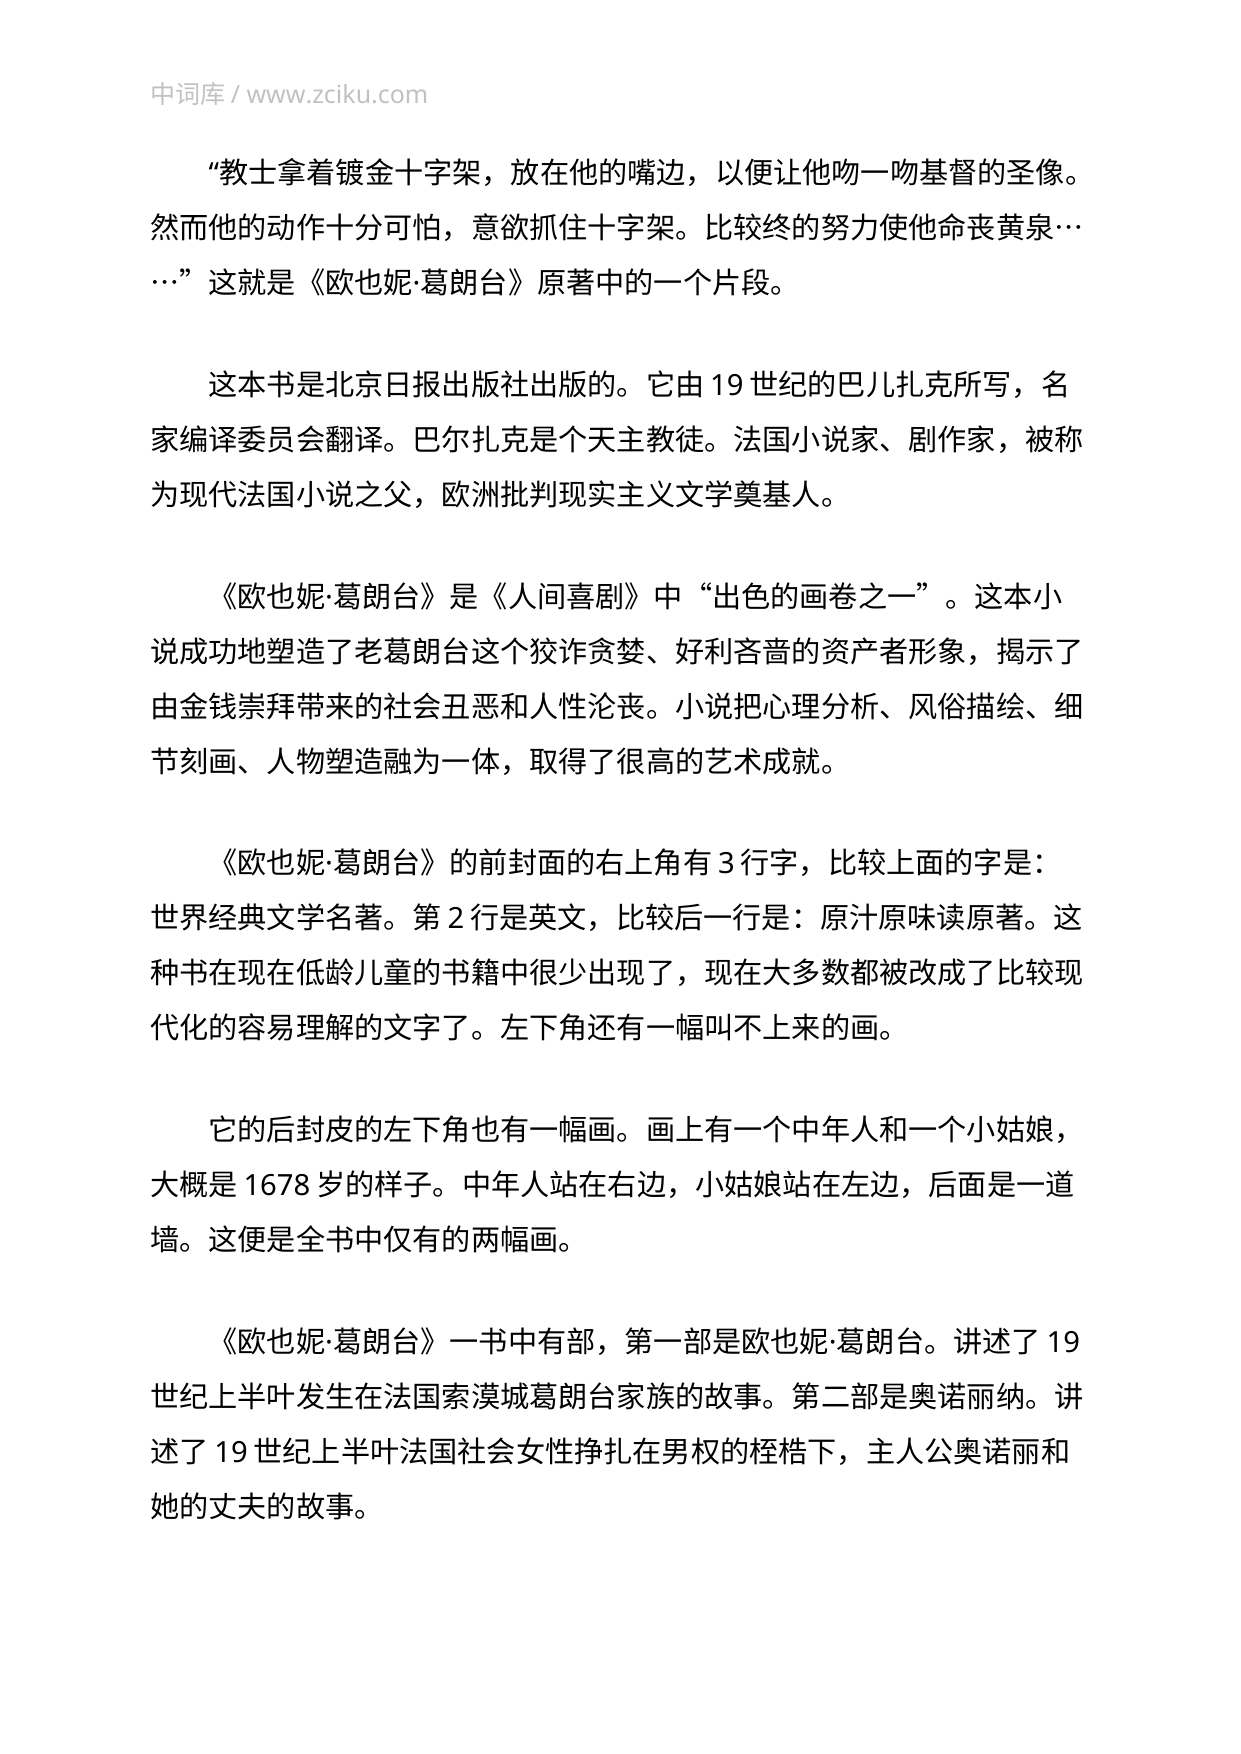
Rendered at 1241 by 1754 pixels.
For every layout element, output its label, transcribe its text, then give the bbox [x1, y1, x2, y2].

text 《欧也妮·葛朗台》是《人间喜剧》中“出色的画卷之一”。这本小说成功地塑造了老葛朗台这个狡诈贪婪、好利吝啬的资产者形象，揭示了由金钱崇拜带来的社会丑恶和人性沦丧。小说把心理分析、风俗描绘、细节刻画、人物塑造融为一体，取得了很高的艺术成就。 [150, 573, 1090, 781]
text 《欧也妮·葛朗台》的前封面的右上角有3行字，比较上面的字是：世界经典文学名著。第2行是英文，比较后一行是：原汁原味读原著。这种书在现在低龄儿童的书籍中很少出现了，现在大多数都被改成了比较现代化的容易理解的文字了。左下角还有一幅叫不上来的画。 [150, 840, 1090, 1047]
text 《欧也妮·葛朗台》一书中有部，第一部是欧也妮·葛朗台。讲述了19世纪上半叶发生在法国索漠城葛朗台家族的故事。第二部是奥诺丽纳。讲述了19世纪上半叶法国社会女性挣扎在男权的桎梏下，主人公奥诺丽和她的丈夫的故事。 [150, 1318, 1090, 1526]
text 这本书是北京日报出版社出版的。它由19世纪的巴儿扎克所写，名家编译委员会翻译。巴尔扎克是个天主教徒。法国小说家、剧作家，被称为现代法国小说之父，欧洲批判现实主义文学奠基人。 [150, 362, 1090, 514]
text “教士拿着镀金十字架，放在他的嘴边，以便让他吻一吻基督的圣像。然而他的动作十分可怕，意欲抓住十字架。比较终的努力使他命丧黄泉……”这就是《欧也妮·葛朗台》原著中的一个片段。 [150, 150, 1090, 302]
text 它的后封皮的左下角也有一幅画。画上有一个中年人和一个小姑娘，大概是1678岁的样子。中年人站在右边，小姑娘站在左边，后面是一道墙。这便是全书中仅有的两幅画。 [150, 1107, 1090, 1259]
